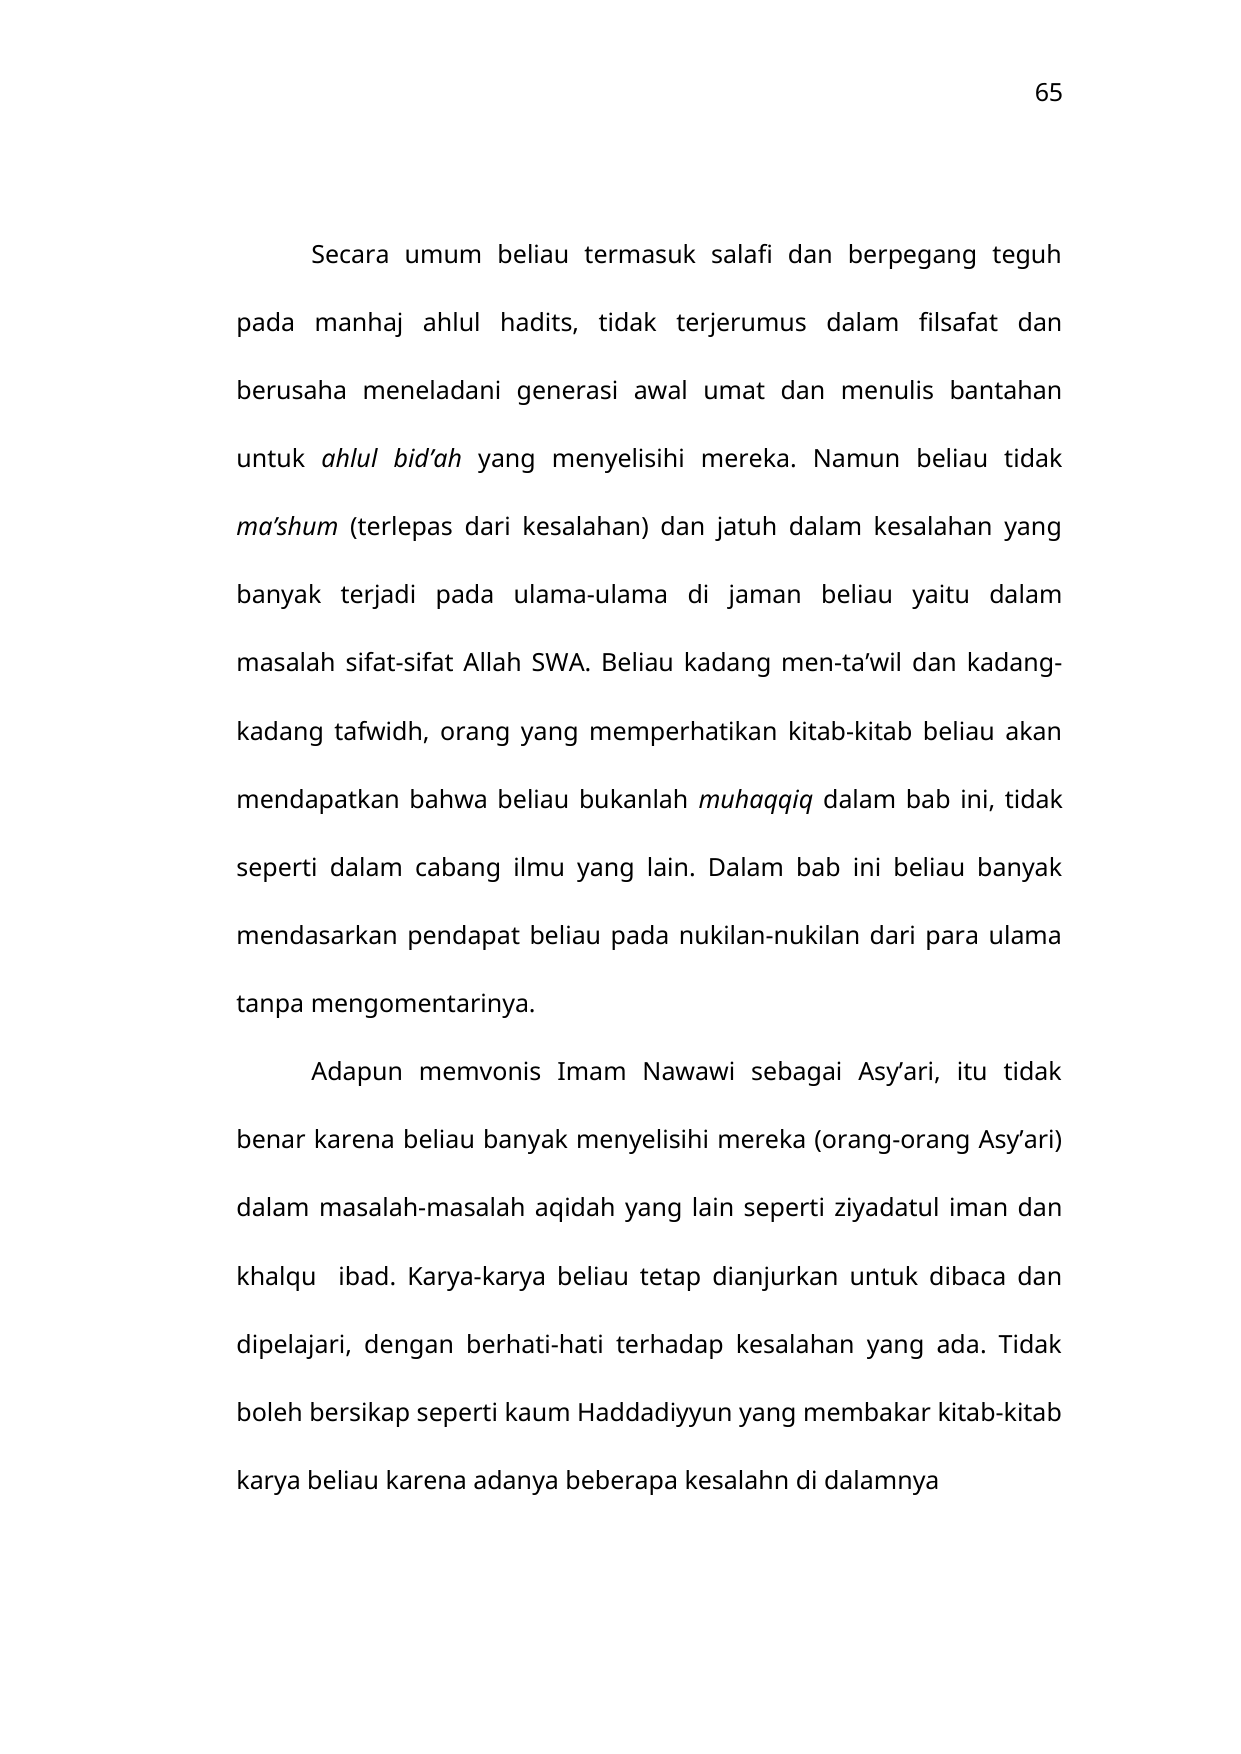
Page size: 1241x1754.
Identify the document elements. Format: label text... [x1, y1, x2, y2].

text Adapun memvonis Imam Nawawi sebagai Asy’ari, itu tidak benar karena beliau banyak menyelisihi mereka (orang-orang Asy’ari) dalam masalah-masalah aqidah yang lain seperti ziyadatul iman dan khalqu ibad. Karya-karya beliau tetap dianjurkan untuk dibaca dan dipelajari, dengan berhati-hati terhadap kesalahan yang ada. Tidak boleh bersikap seperti kaum Haddadiyyun yang membakar kitab-kitab karya beliau karena adanya beberapa kesalahn di dalamnya [236, 1054, 1063, 1497]
text Secara umum beliau termasuk salafi dan berpegang teguh pada manhaj ahlul hadits, tidak terjerumus dalam filsafat dan berusaha meneladani generasi awal umat dan menulis bantahan untuk ahlul bid’ah yang menyelisihi mereka. Namun beliau tidak ma’shum (terlepas dari kesalahan) dan jatuh dalam kesalahan yang banyak terjadi pada ulama-ulama di jaman beliau yaitu dalam masalah sifat-sifat Allah SWA. Beliau kadang men-ta’wil dan kadang-kadang tafwidh, orang yang memperhatikan kitab-kitab beliau akan mendapatkan bahwa beliau bukanlah muhaqqiq dalam bab ini, tidak seperti dalam cabang ilmu yang lain. Dalam bab ini beliau banyak mendasarkan pendapat beliau pada nukilan-nukilan dari para ulama tanpa mengomentarinya. [236, 236, 1063, 1020]
